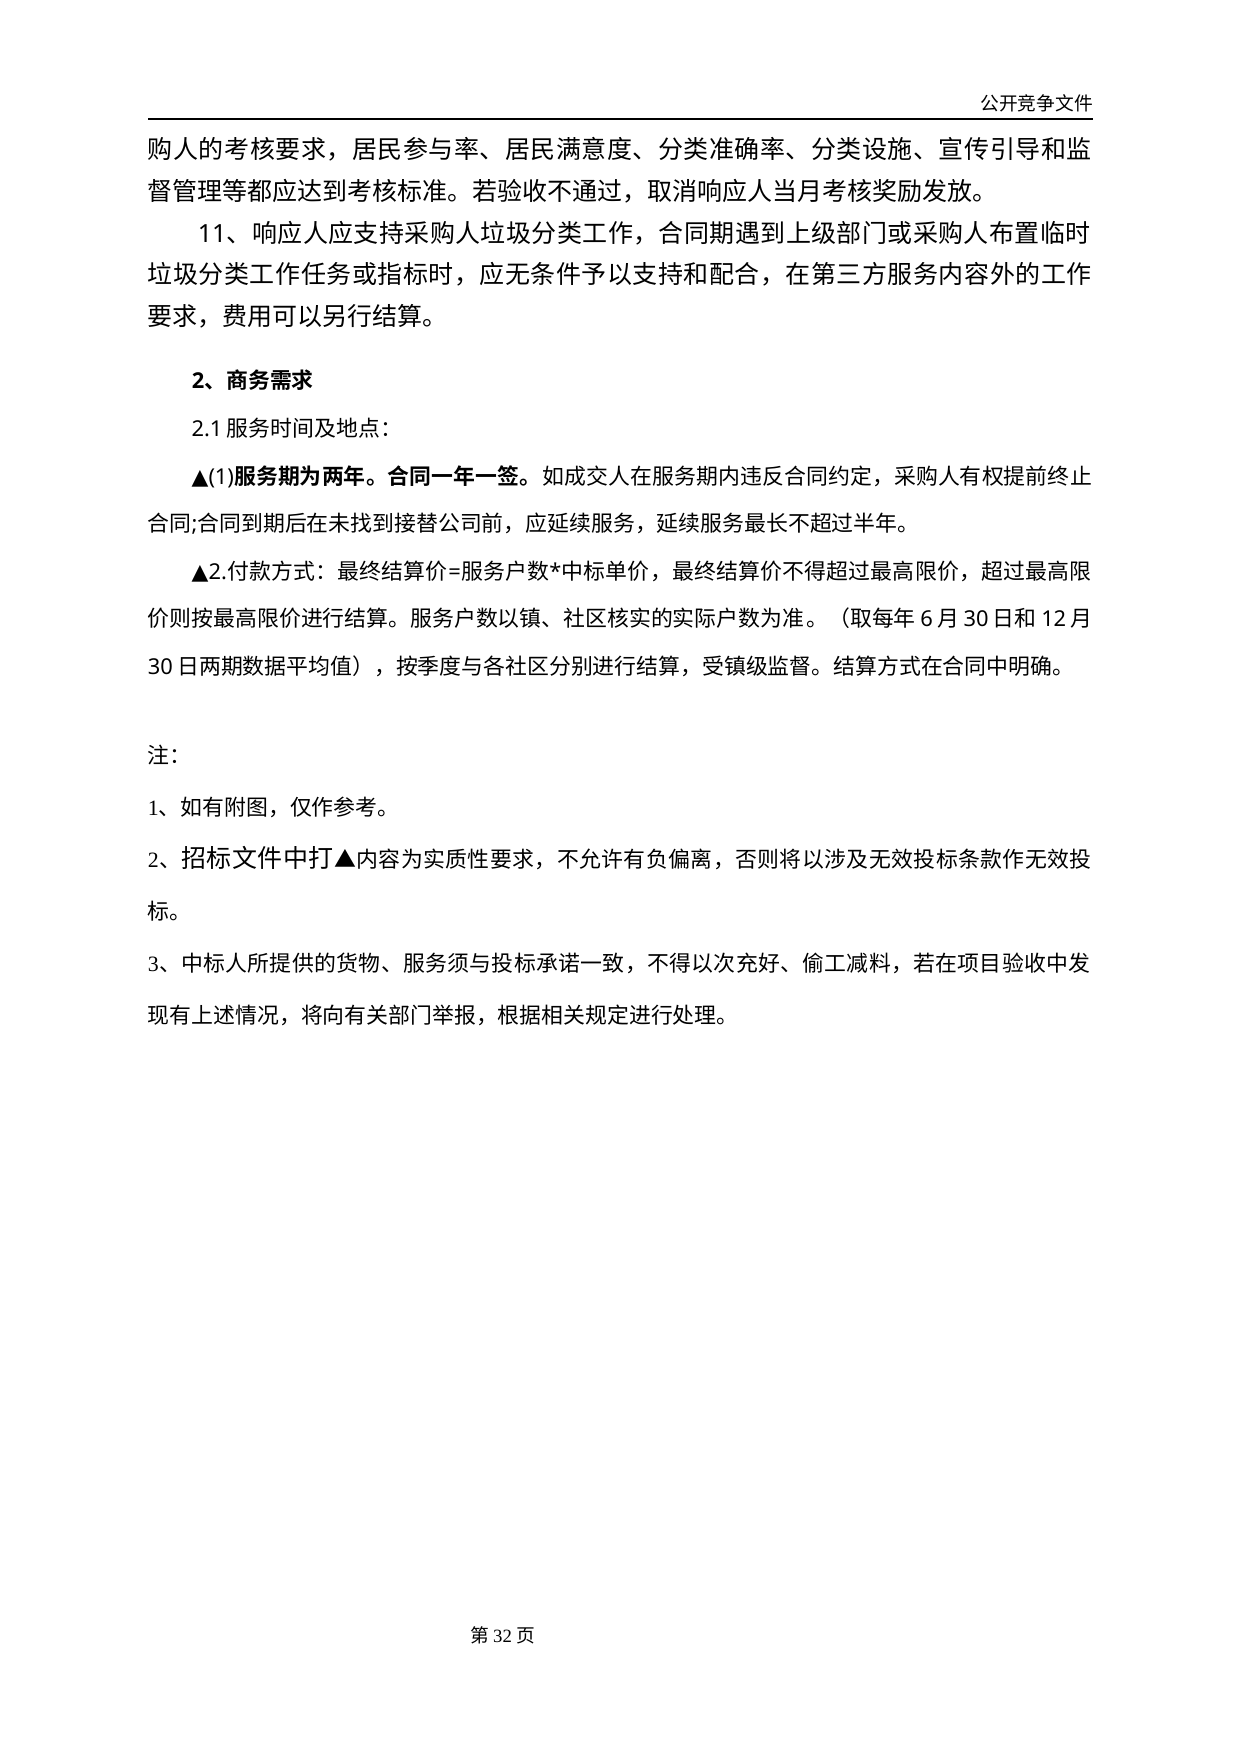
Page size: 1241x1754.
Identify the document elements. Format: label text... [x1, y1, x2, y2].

text 2、招标文件中打▲内容为实质性要求，不允许有负偏离，否则将以涉及无效投标条款作无效投标。 [148, 826, 1093, 930]
text 1、如有附图，仅作参考。 [148, 774, 1093, 826]
text 11、响应人应支持采购人垃圾分类工作，合同期遇到上级部门或采购人布置临时垃圾分类工作任务或指标时，应无条件予以支持和配合，在第三方服务内容外的工作要求，费用可以另行结算。 [148, 213, 1093, 333]
text 2.1服务时间及地点： [148, 411, 1093, 443]
text ▲(1)服务期为两年。合同一年一签。如成交人在服务期内违反合同约定，采购人有权提前终止合同;合同到期后在未找到接替公司前，应延续服务，延续服务最长不超过半年。 [148, 459, 1093, 538]
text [148, 130, 1093, 208]
text ▲2.付款方式：最终结算价=服务户数*中标单价，最终结算价不得超过最高限价，超过最高限价则按最高限价进行结算。服务户数以镇、社区核实的实际户数为准。（取每年6月30日和12月30日两期数据平均值），按季度与各社区分别进行结算，受镇级监督。结算方式在合同中明确。 [148, 554, 1093, 681]
text 注： [148, 722, 1093, 774]
text 2、商务需求 [148, 363, 1093, 395]
text 3、中标人所提供的货物、服务须与投标承诺一致，不得以次充好、偷工减料，若在项目验收中发现有上述情况，将向有关部门举报，根据相关规定进行处理。 [148, 930, 1093, 1034]
